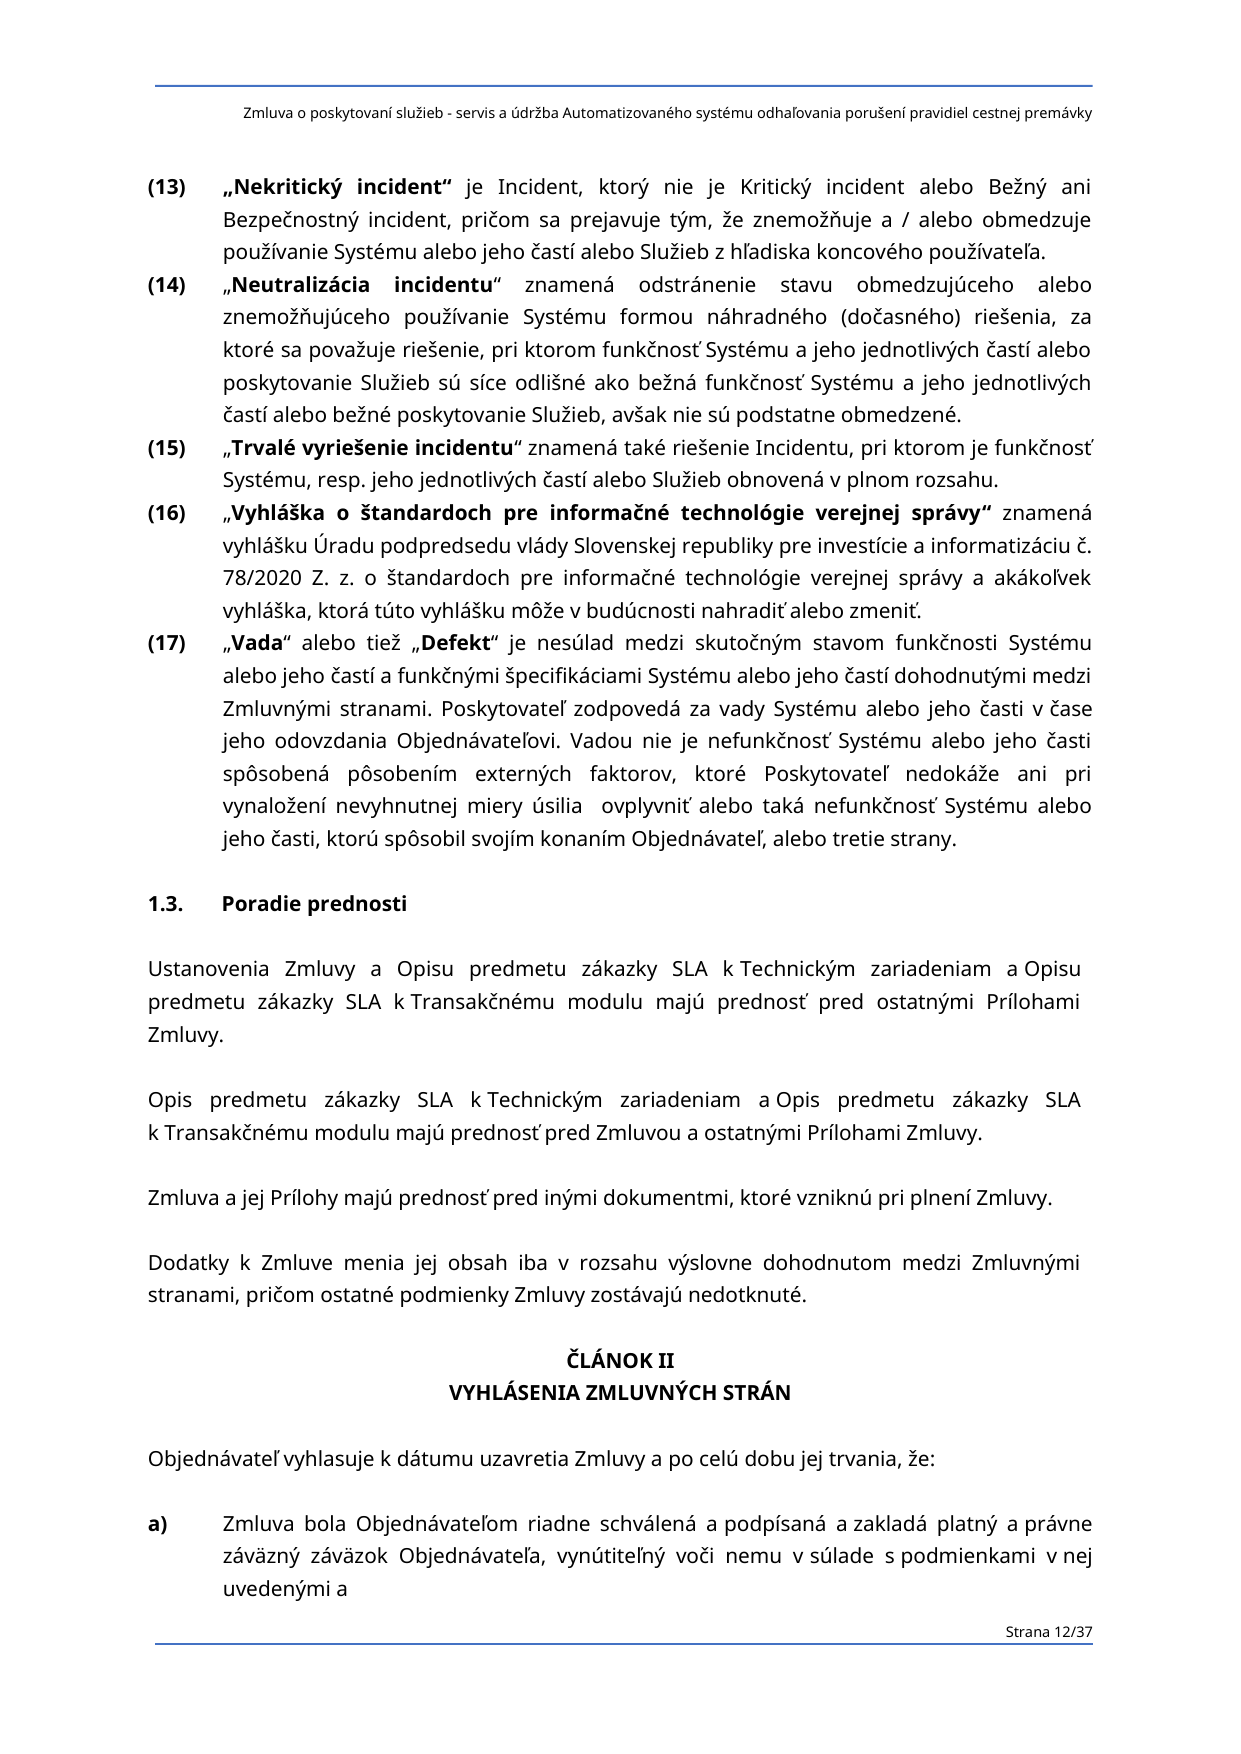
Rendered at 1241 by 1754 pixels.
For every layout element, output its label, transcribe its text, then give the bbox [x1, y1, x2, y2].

list „Vada“ alebo tiež „Defekt“ je nesúlad medzi skutočným stavom funkčnosti Systému alebo jeho častí a funkčnými špecifikáciami Systému alebo jeho častí dohodnutými medzi Zmluvnými stranami. Poskytovateľ zodpovedá za vady Systému alebo jeho časti v čase jeho odovzdania Objednávateľovi. Vadou nie je nefunkčnosť Systému alebo jeho časti spôsobená pôsobením externých faktorov, ktoré Poskytovateľ nedokáže ani pri vynaložení nevyhnutnej miery úsilia ovplyvniť alebo taká nefunkčnosť Systému alebo jeho časti, ktorú spôsobil svojím konaním Objednávateľ, alebo tretie strany. [148, 628, 1093, 853]
text Ustanovenia Zmluvy a Opisu predmetu zákazky SLA k Technickým zariadeniam a Opisu predmetu zákazky SLA k Transakčnému modulu majú prednosť pred ostatnými Prílohami Zmluvy. [148, 954, 1081, 1048]
list „Trvalé vyriešenie incidentu“ znamená také riešenie Incidentu, pri ktorom je funkčnosť Systému, resp. jeho jednotlivých častí alebo Služieb obnovená v plnom rozsahu. [148, 433, 1093, 494]
text Objednávateľ vyhlasuje k dátumu uzavretia Zmluvy a po celú dobu jej trvania, že: [148, 1444, 1093, 1472]
text Zmluva a jej Prílohy majú prednosť pred inými dokumentmi, ktoré vzniknú pri plnení Zmluvy. [148, 1183, 1081, 1211]
text Opis predmetu zákazky SLA k Technickým zariadeniam a Opis predmetu zákazky SLA k Transakčnému modulu majú prednosť pred Zmluvou a ostatnými Prílohami Zmluvy. [148, 1085, 1081, 1146]
text VYHLÁSENIA ZMLUVNÝCH STRÁN [148, 1378, 1093, 1407]
list Poradie prednosti [148, 889, 1080, 918]
list „Vyhláška o štandardoch pre informačné technológie verejnej správy“ znamená vyhlášku Úradu podpredsedu vlády Slovenskej republiky pre investície a informatizáciu č. 78/2020 Z. z. o štandardoch pre informačné technológie verejnej správy a akákoľvek vyhláška, ktorá túto vyhlášku môže v budúcnosti nahradiť alebo zmeniť. [148, 498, 1093, 624]
text ČLÁNOK II [148, 1346, 1093, 1374]
text Dodatky k Zmluve menia jej obsah iba v rozsahu výslovne dohodnutom medzi Zmluvnými stranami, pričom ostatné podmienky Zmluvy zostávajú nedotknuté. [148, 1248, 1081, 1309]
list „Neutralizácia incidentu“ znamená odstránenie stavu obmedzujúceho alebo znemožňujúceho používanie Systému formou náhradného (dočasného) riešenia, za ktoré sa považuje riešenie, pri ktorom funkčnosť Systému a jeho jednotlivých častí alebo poskytovanie Služieb sú síce odlišné ako bežná funkčnosť Systému a jeho jednotlivých častí alebo bežné poskytovanie Služieb, avšak nie sú podstatne obmedzené. [148, 270, 1093, 429]
list Zmluva bola Objednávateľom riadne schválená a podpísaná a zakladá platný a právne záväzný záväzok Objednávateľa, vynútiteľný voči nemu v súlade s podmienkami v nej uvedenými a [148, 1509, 1093, 1602]
list „Nekritický incident“ je Incident, ktorý nie je Kritický incident alebo Bežný ani Bezpečnostný incident, pričom sa prejavuje tým, že znemožňuje a / alebo obmedzuje používanie Systému alebo jeho častí alebo Služieb z hľadiska koncového používateľa. [148, 172, 1093, 266]
